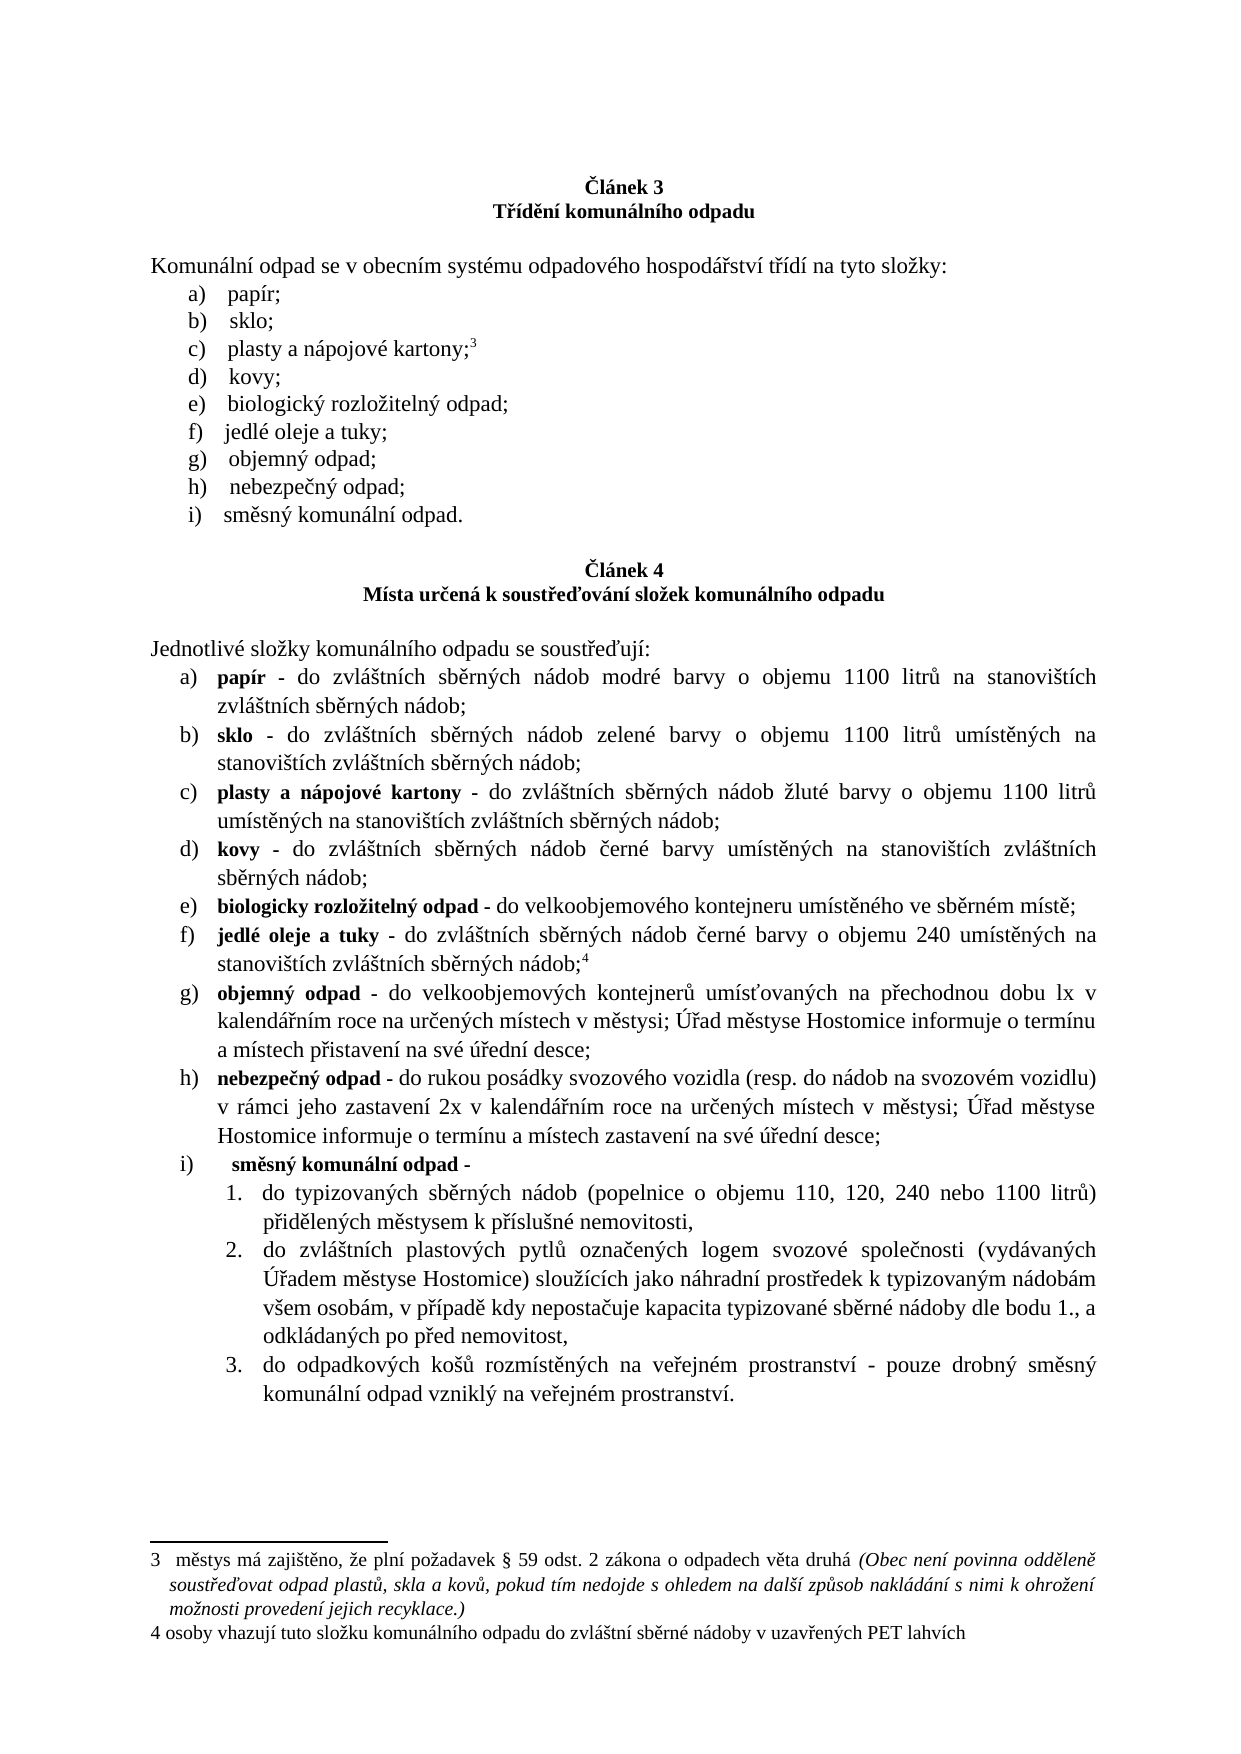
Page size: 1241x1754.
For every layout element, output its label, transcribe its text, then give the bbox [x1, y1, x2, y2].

list objemný odpad; [150, 446, 1098, 472]
text Článek 4 [150, 557, 1098, 582]
list papír - do zvláštních sběrných nádob modré barvy o objemu 1100 litrů na stanovištích zvláštních sběrných nádob; [179, 663, 1098, 718]
text Jednotlivé složky komunálního odpadu se soustřeďují: [150, 635, 1098, 661]
list jedlé oleje a tuky; [150, 418, 1098, 444]
list kovy - do zvláštních sběrných nádob černé barvy umístěných na stanovištích zvláštních sběrných nádob; [179, 835, 1098, 890]
text Místa určená k soustřeďování složek komunálního odpadu [150, 582, 1098, 606]
list biologický rozložitelný odpad; [150, 390, 1098, 417]
text Článek 3 [150, 175, 1098, 199]
list sklo; [150, 307, 1098, 334]
text Komunální odpad se v obecním systému odpadového hospodářství třídí na tyto složky: [150, 252, 1098, 279]
list papír; [150, 280, 1098, 306]
list nebezpečný odpad - do rukou posádky svozového vozidla (resp. do nádob na svozovém vozidlu) v rámci jeho zastavení 2x v kalendářním roce na určených místech v městysi; Úřad městyse Hostomice informuje o termínu a místech zastavení na své úřední desce; [179, 1064, 1098, 1148]
list do zvláštních plastových pytlů označených logem svozové společnosti (vydávaných Úřadem městyse Hostomice) sloužících jako náhradní prostředek k typizovaným nádobám všem osobám, v případě kdy nepostačuje kapacita typizované sběrné nádoby dle bodu 1., a odkládaných po před nemovitost, [225, 1236, 1098, 1349]
list do odpadkových košů rozmístěných na veřejném prostranství - pouze drobný směsný komunální odpad vzniklý na veřejném prostranství. [225, 1351, 1098, 1406]
list objemný odpad - do velkoobjemových kontejnerů umísťovaných na přechodnou dobu lx v kalendářním roce na určených místech v městysi; Úřad městyse Hostomice informuje o termínu a místech přistavení na své úřední desce; [179, 978, 1098, 1062]
list jedlé oleje a tuky - do zvláštních sběrných nádob černé barvy o objemu 240 umístěných na stanovištích zvláštních sběrných nádob; [179, 921, 1098, 976]
list sklo - do zvláštních sběrných nádob zelené barvy o objemu 1100 litrů umístěných na stanovištích zvláštních sběrných nádob; [179, 721, 1098, 776]
list do typizovaných sběrných nádob (popelnice o objemu 110, 120, 240 nebo 1100 litrů) přidělených městysem k příslušné nemovitosti, [225, 1179, 1098, 1234]
list kovy; [150, 363, 1098, 389]
list směsný komunální odpad - [150, 1150, 1098, 1177]
list biologicky rozložitelný odpad - do velkoobjemového kontejneru umístěného ve sběrném místě; [179, 893, 1098, 919]
list směsný komunální odpad. [150, 501, 1098, 527]
list plasty a nápojové kartony; [150, 335, 1098, 361]
text Třídění komunálního odpadu [150, 199, 1098, 223]
list nebezpečný odpad; [150, 473, 1098, 499]
list plasty a nápojové kartony - do zvláštních sběrných nádob žluté barvy o objemu 1100 litrů umístěných na stanovištích zvláštních sběrných nádob; [179, 778, 1098, 833]
